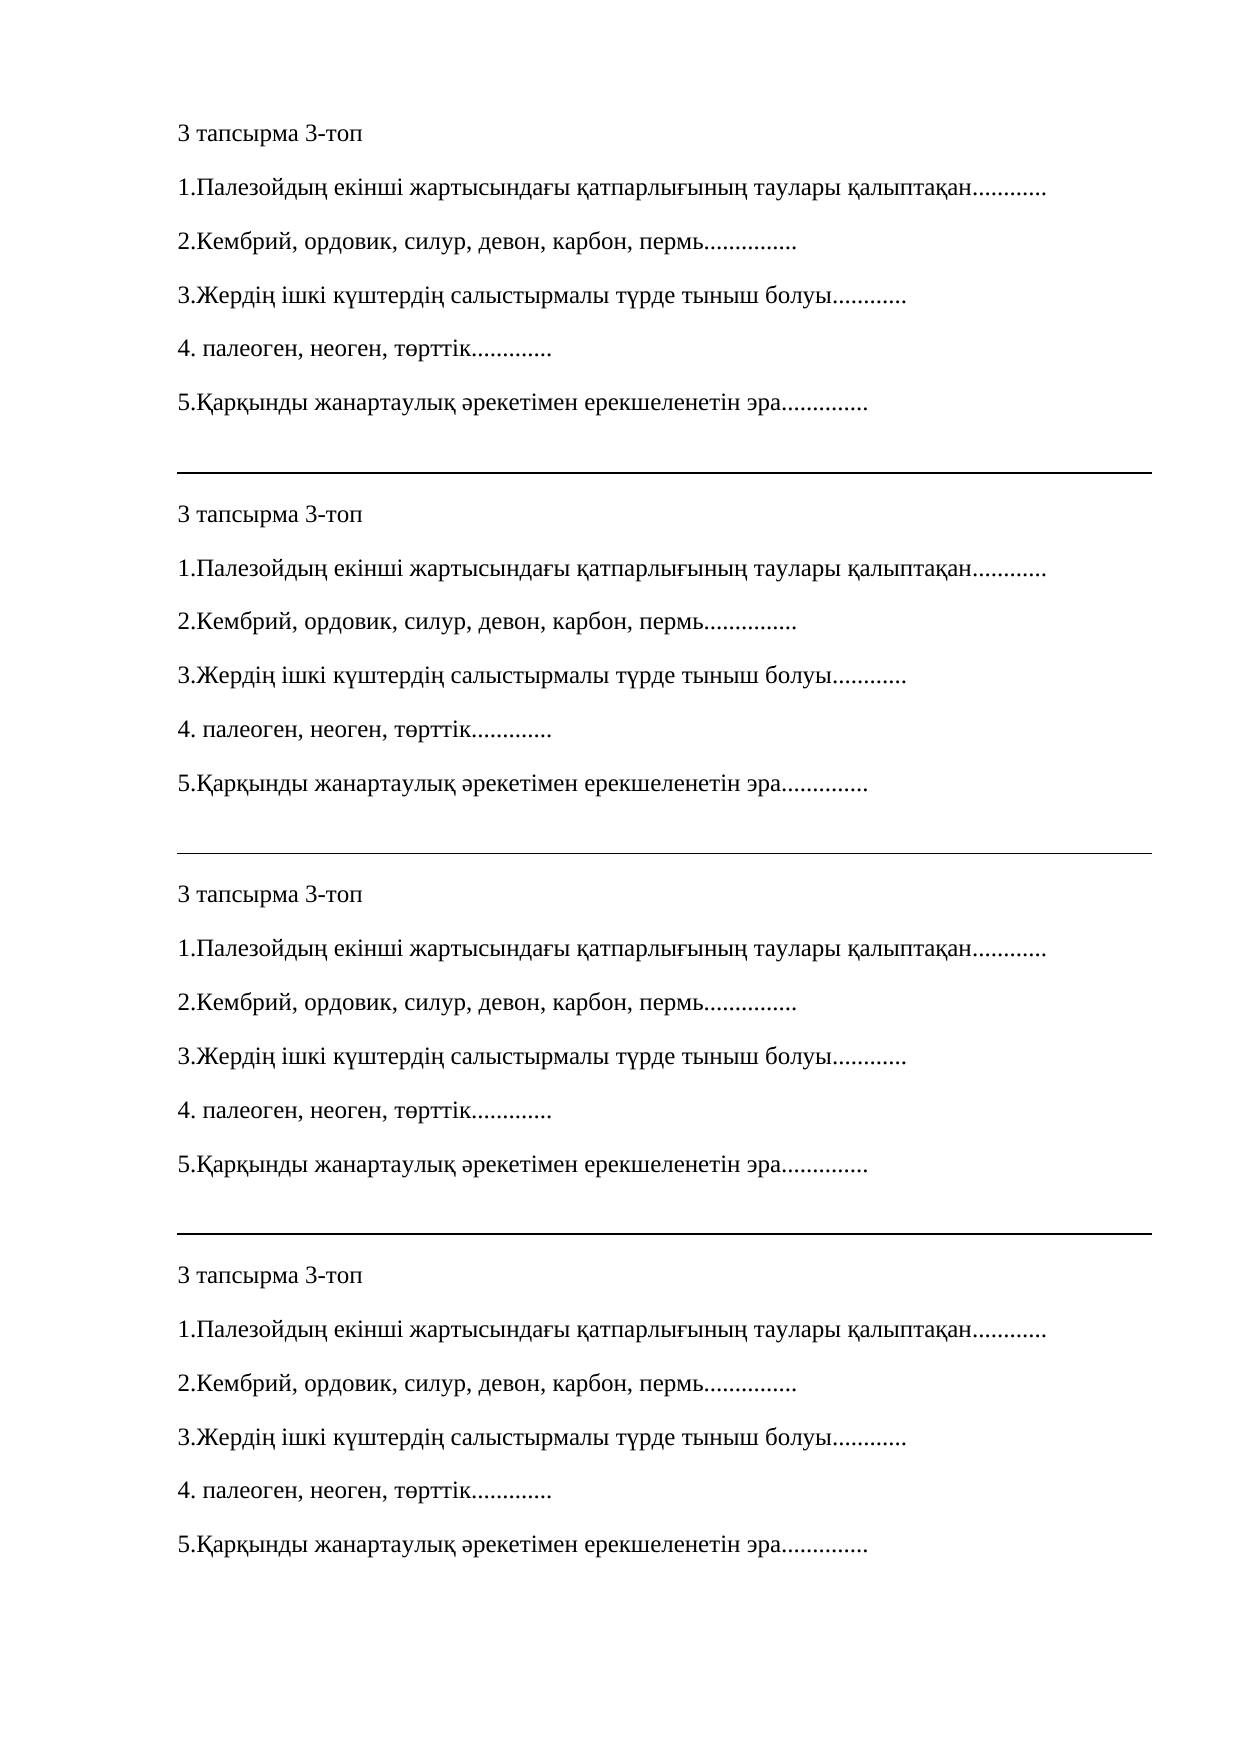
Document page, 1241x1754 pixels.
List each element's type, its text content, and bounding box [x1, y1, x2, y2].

text 3 тапсырма 3-топ [177, 879, 1152, 908]
text 5.Қарқынды жанартаулық әрекетімен ерекшеленетін эра.............. [177, 1529, 1152, 1558]
text 5.Қарқынды жанартаулық әрекетімен ерекшеленетін эра.............. [177, 768, 1152, 797]
text 3 тапсырма 3-топ [177, 499, 1152, 527]
text 3.Жердің ішкі күштердің салыстырмалы түрде тыныш болуы............ [177, 1422, 1152, 1450]
text 5.Қарқынды жанартаулық әрекетімен ерекшеленетін эра.............. [177, 387, 1152, 416]
text 1.Палезойдың екінші жартысындағы қатпарлығының таулары қалыптақан............ [177, 553, 1152, 581]
text 4. палеоген, неоген, төрттік............. [177, 333, 1152, 362]
text 2.Кембрий, ордовик, силур, девон, карбон, пермь............... [177, 987, 1152, 1016]
text 2.Кембрий, ордовик, силур, девон, карбон, пермь............... [177, 226, 1152, 254]
text 3.Жердің ішкі күштердің салыстырмалы түрде тыныш болуы............ [177, 1041, 1152, 1070]
text 1.Палезойдың екінші жартысындағы қатпарлығының таулары қалыптақан............ [177, 172, 1152, 201]
text 1.Палезойдың екінші жартысындағы қатпарлығының таулары қалыптақан............ [177, 1314, 1152, 1343]
text 5.Қарқынды жанартаулық әрекетімен ерекшеленетін эра.............. [177, 1149, 1152, 1177]
text 4. палеоген, неоген, төрттік............. [177, 1095, 1152, 1123]
text 3 тапсырма 3-топ [177, 1260, 1152, 1289]
text 4. палеоген, неоген, төрттік............. [177, 1475, 1152, 1504]
text 1.Палезойдың екінші жартысындағы қатпарлығының таулары қалыптақан............ [177, 933, 1152, 962]
text 3 тапсырма 3-топ [177, 118, 1152, 147]
text 3.Жердің ішкі күштердің салыстырмалы түрде тыныш болуы............ [177, 280, 1152, 308]
text 3.Жердің ішкі күштердің салыстырмалы түрде тыныш болуы............ [177, 660, 1152, 689]
text 2.Кембрий, ордовик, силур, девон, карбон, пермь............... [177, 1368, 1152, 1396]
text 4. палеоген, неоген, төрттік............. [177, 714, 1152, 743]
text 2.Кембрий, ордовик, силур, девон, карбон, пермь............... [177, 606, 1152, 635]
